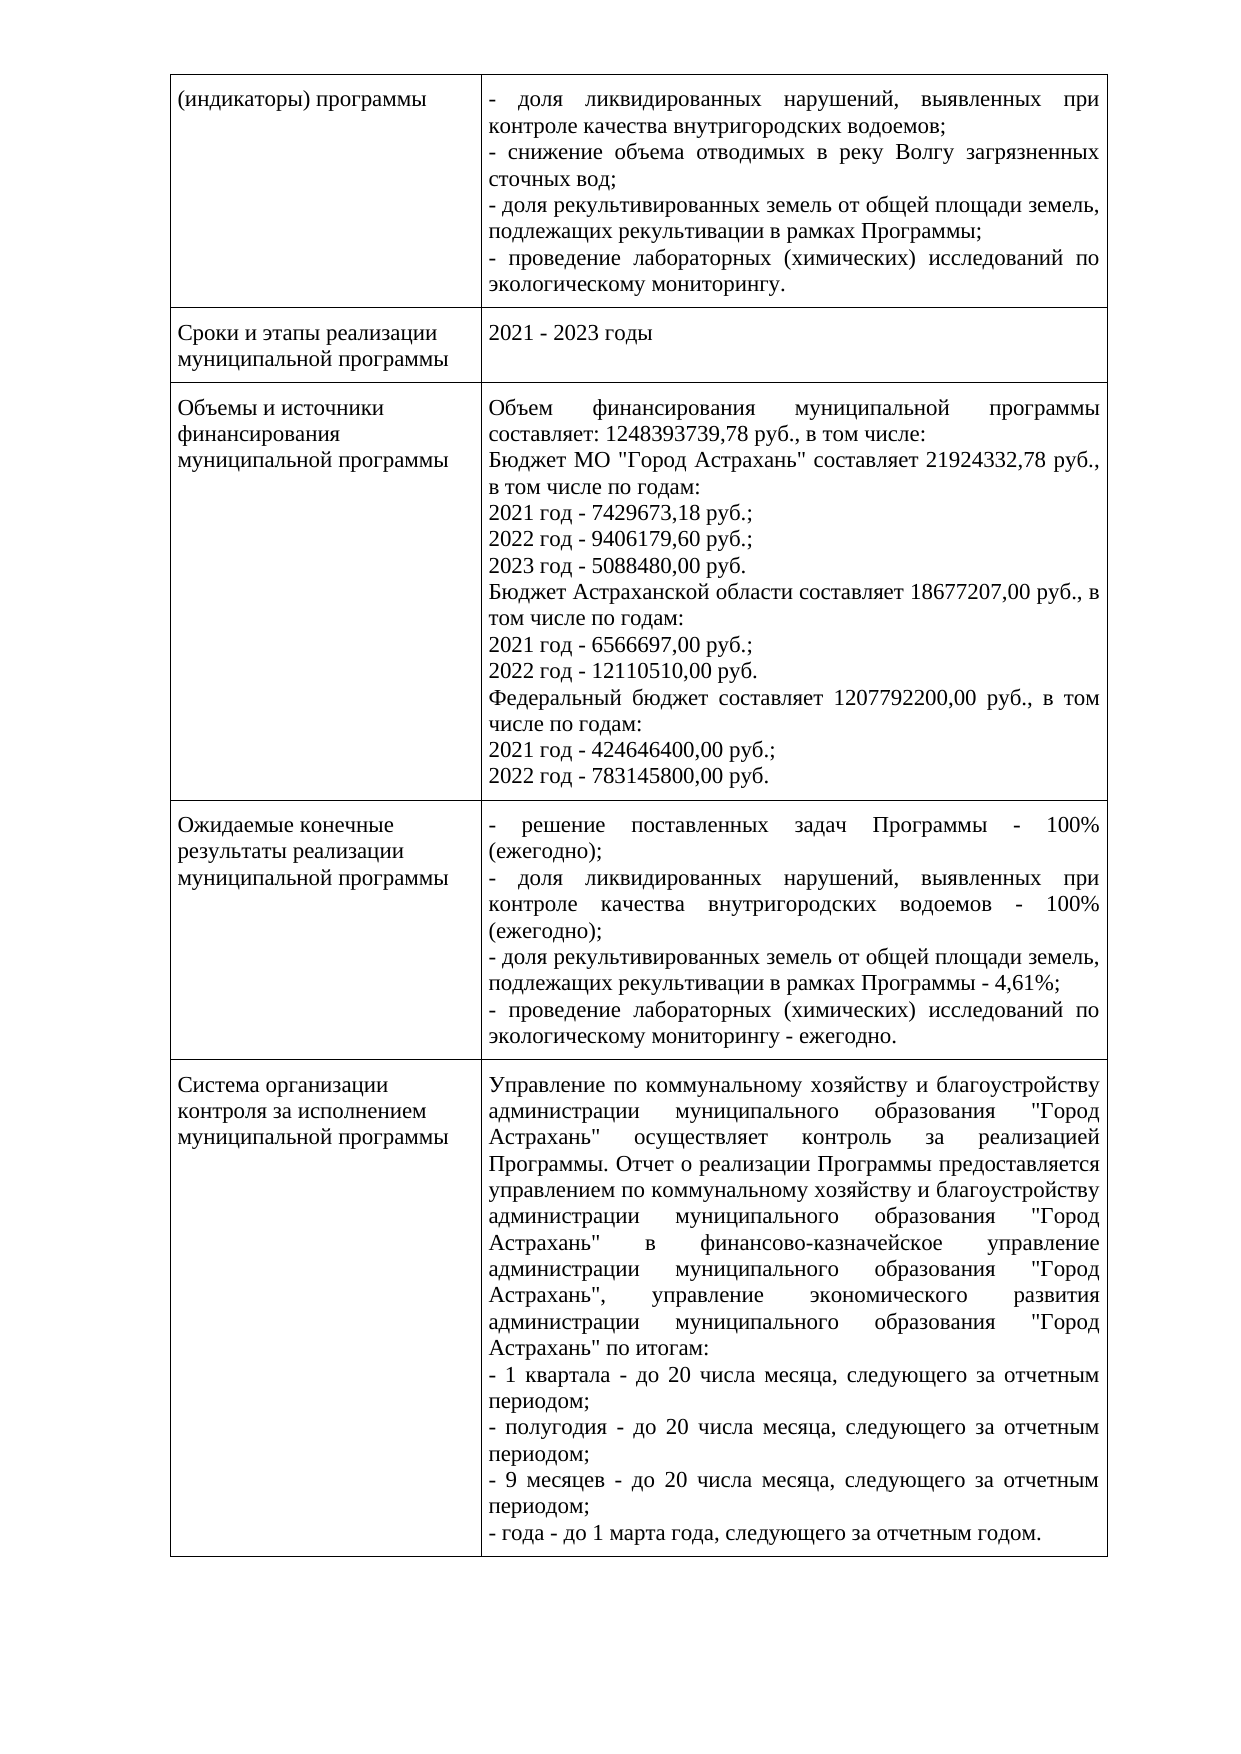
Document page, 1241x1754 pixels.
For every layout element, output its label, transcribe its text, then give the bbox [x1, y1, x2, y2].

table_cell Объемы и источники финансирования муниципальной программы [171, 383, 481, 799]
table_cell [482, 75, 1107, 307]
table_cell Система организации контроля за исполнением муниципальной программы [171, 1060, 481, 1556]
table_cell Ожидаемые конечные результаты реализации муниципальной программы [171, 801, 481, 1059]
table_cell 2021 - 2023 годы [482, 308, 1107, 382]
table_cell Объем финансирования муниципальной программы составляет: 1248393739,78 руб., в том числе: Бюджет МО "Город Астрахань" составляет 21924332,78 руб., в том числе по годам: 2021 год - 7429673,18 руб.; 2022 год - 9406179,60 руб.; 2023 год - 5088480,00 руб. Бюджет Астраханской области составляет 18677207,00 руб., в том числе по годам: 2021 год - 6566697,00 руб.; 2022 год - 12110510,00 руб. Федеральный бюджет составляет 1207792200,00 руб., в том числе по годам: 2021 год - 424646400,00 руб.; 2022 год - 783145800,00 руб. [482, 383, 1107, 799]
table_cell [171, 75, 481, 307]
table_cell - решение поставленных задач Программы - 100% (ежегодно); - доля ликвидированных нарушений, выявленных при контроле качества внутригородских водоемов - 100% (ежегодно); - доля рекультивированных земель от общей площади земель, подлежащих рекультивации в рамках Программы - 4,61%; - проведение лабораторных (химических) исследований по экологическому мониторингу - ежегодно. [482, 801, 1107, 1059]
table_cell Управление по коммунальному хозяйству и благоустройству администрации муниципального образования "Город Астрахань" осуществляет контроль за реализацией Программы. Отчет о реализации Программы предоставляется управлением по коммунальному хозяйству и благоустройству администрации муниципального образования "Город Астрахань" в финансово-казначейское управление администрации муниципального образования "Город Астрахань", управление экономического развития администрации муниципального образования "Город Астрахань" по итогам: - 1 квартала - до 20 числа месяца, следующего за отчетным периодом; - полугодия - до 20 числа месяца, следующего за отчетным периодом; - 9 месяцев - до 20 числа месяца, следующего за отчетным периодом; - года - до 1 марта года, следующего за отчетным годом. [482, 1060, 1107, 1556]
table_cell Сроки и этапы реализации муниципальной программы [171, 308, 481, 382]
